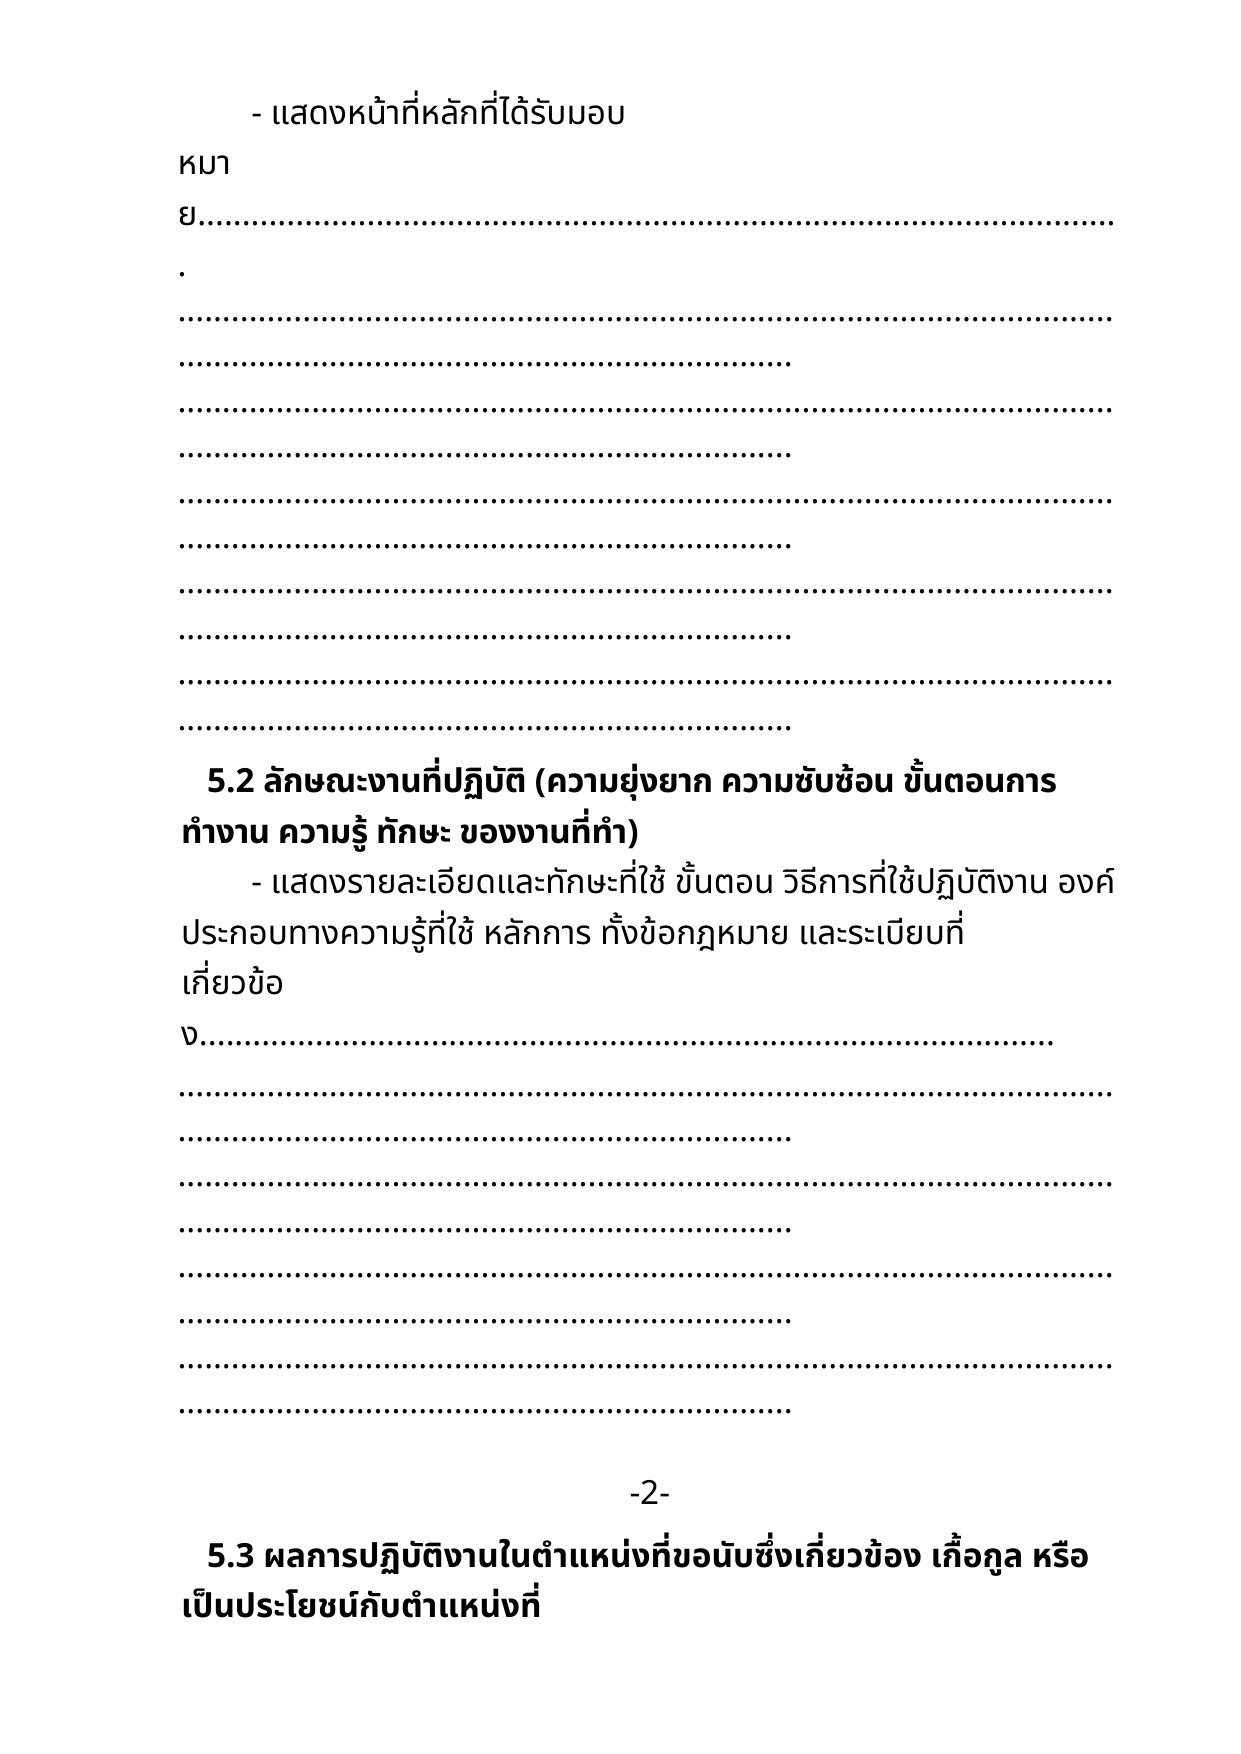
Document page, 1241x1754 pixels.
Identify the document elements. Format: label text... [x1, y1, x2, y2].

text .............................................................................................................................................................................. [177, 467, 1122, 558]
text .............................................................................................................................................................................. [177, 1242, 1122, 1333]
text - แสดงรายละเอียดและทักษะที่ใช้ ขั้นตอน วิธีการที่ใช้ปฏิบัติงาน องค์ประกอบทางความรู้ที่ใช้ หลักการ ทั้งข้อกฎหมาย และระเบียบที่เกี่ยวข้อง................................................................................................ [177, 858, 1122, 1060]
text .............................................................................................................................................................................. [177, 377, 1122, 467]
text - แสดงหน้าที่หลักที่ได้รับมอบหมาย........................................................................................................ [177, 89, 1122, 286]
text .............................................................................................................................................................................. [177, 286, 1122, 377]
text .............................................................................................................................................................................. [177, 649, 1122, 740]
text .............................................................................................................................................................................. [177, 1060, 1122, 1151]
text .............................................................................................................................................................................. [177, 1151, 1122, 1242]
text .............................................................................................................................................................................. [177, 1333, 1122, 1424]
text -2- [177, 1469, 1122, 1514]
text 5.2 ลักษณะงานที่ปฏิบัติ (ความยุ่งยาก ความซับซ้อน ขั้นตอนการทำงาน ความรู้ ทักษะ ของงานที่ทำ) [177, 757, 1122, 858]
text 5.3 ผลการปฏิบัติงานในตำแหน่งที่ขอนับซึ่งเกี่ยวข้อง เกื้อกูล หรือเป็นประโยชน์กับตำแหน่งที่ [181, 1532, 1122, 1633]
text .............................................................................................................................................................................. [177, 558, 1122, 649]
